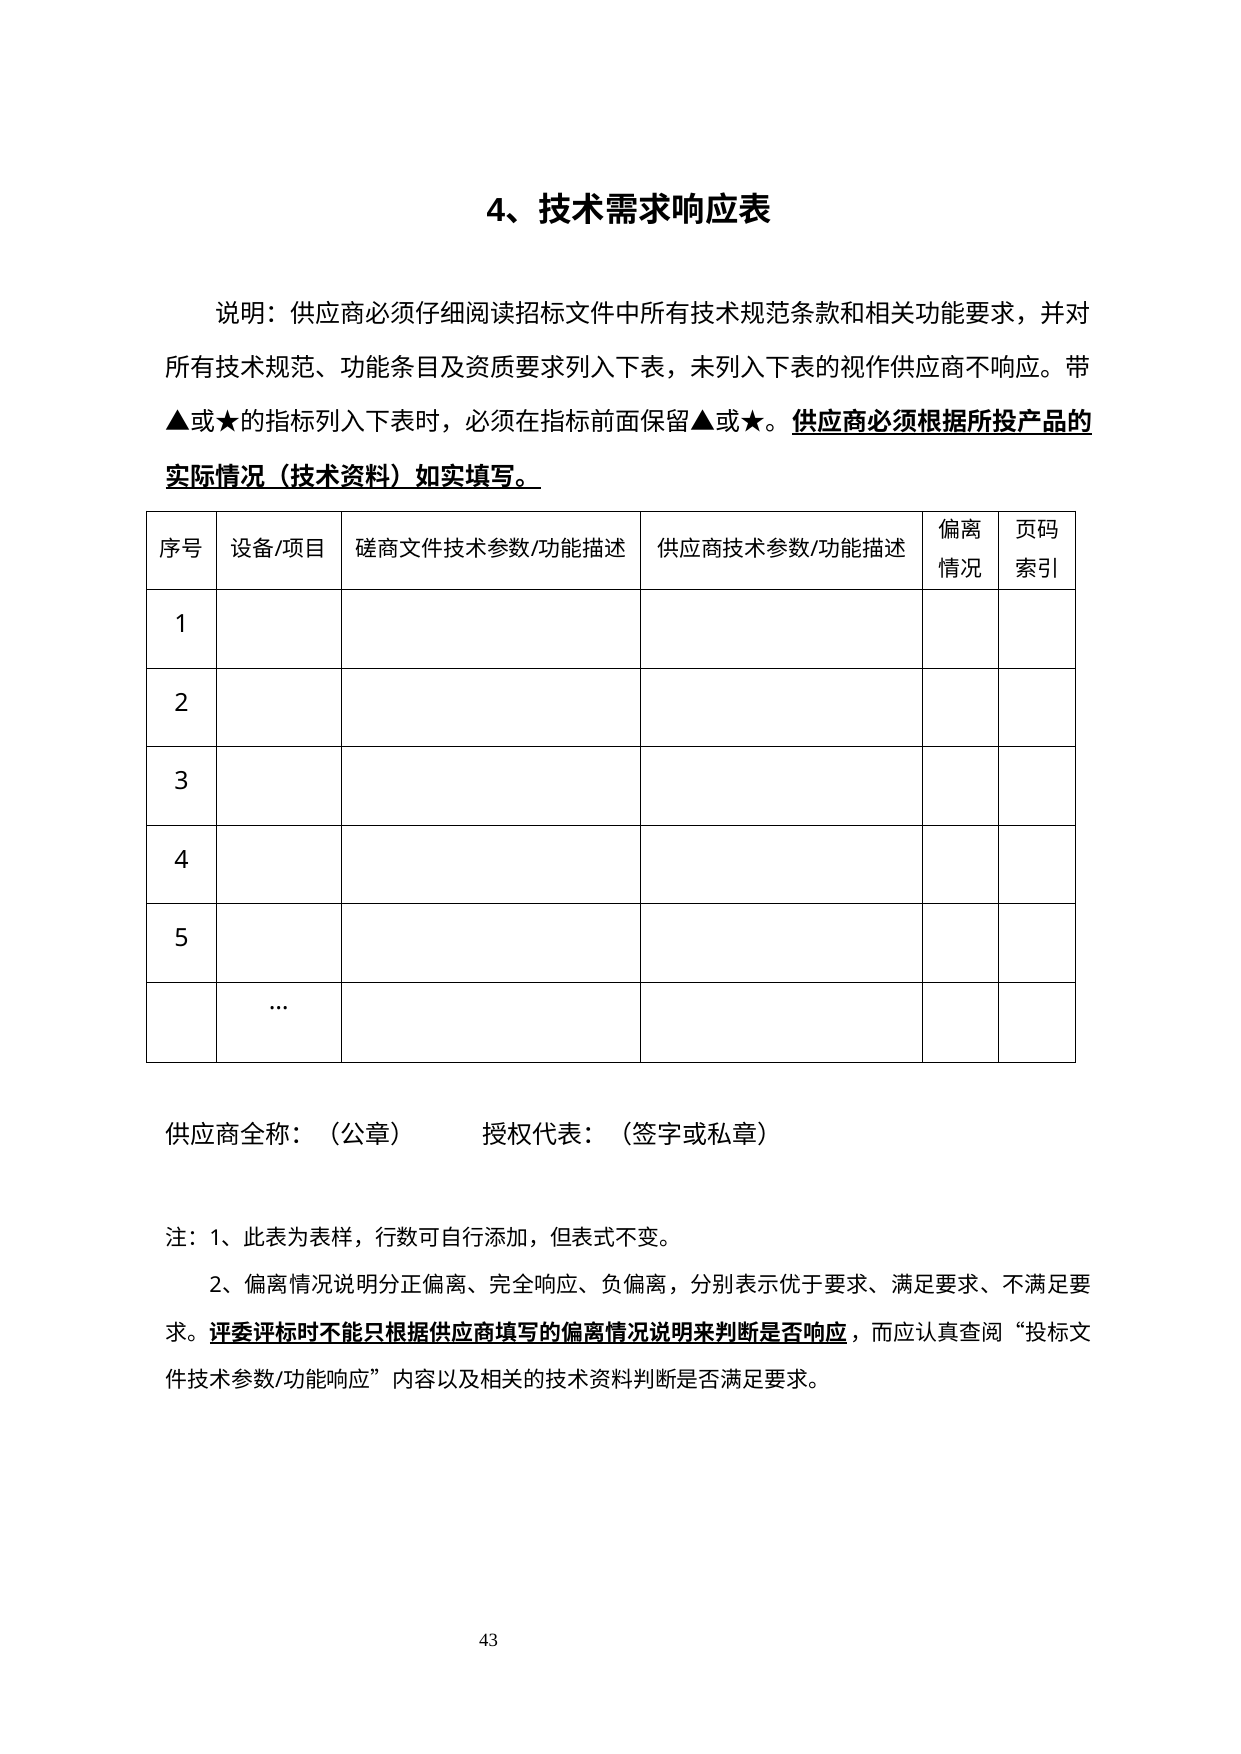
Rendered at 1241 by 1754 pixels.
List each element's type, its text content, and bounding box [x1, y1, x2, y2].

table_cell [923, 590, 998, 668]
table_cell [217, 904, 341, 982]
table_header 设备/项目 [217, 512, 341, 589]
table_cell [999, 904, 1075, 982]
table_cell [641, 904, 922, 982]
table_cell [999, 669, 1075, 746]
table_cell [641, 747, 922, 825]
table_cell [641, 983, 922, 1062]
table_cell 3 [147, 747, 216, 825]
table_header 页码索引 [999, 512, 1075, 589]
table_cell [641, 669, 922, 746]
subtitle 4、技术需求响应表 [165, 175, 1092, 240]
table_cell 5 [147, 904, 216, 982]
table_cell [342, 747, 640, 825]
table_cell … [217, 983, 341, 1062]
table_header 偏离情况 [923, 512, 998, 589]
table_cell [923, 669, 998, 746]
table_header 序号 [147, 512, 216, 589]
table_cell [342, 983, 640, 1062]
table_cell [923, 826, 998, 903]
table_cell [342, 826, 640, 903]
table_header 磋商文件技术参数/功能描述 [342, 512, 640, 589]
table_cell [342, 669, 640, 746]
table_cell [217, 590, 341, 668]
table_cell 4 [147, 826, 216, 903]
text 供应商全称：（公章） 授权代表：（签字或私章） [165, 1114, 1092, 1151]
table_cell [342, 590, 640, 668]
table_cell [342, 904, 640, 982]
table_cell [923, 747, 998, 825]
text 说明：供应商必须仔细阅读招标文件中所有技术规范条款和相关功能要求，并对所有技术规范、功能条目及资质要求列入下表，未列入下表的视作供应商不响应。带▲或★的指标列入下表时，必须在指标前面保留▲或★。供应商必须根据所投产品的实际情况（技术资料）如实填写。 [165, 293, 1092, 492]
table_header 供应商技术参数/功能描述 [641, 512, 922, 589]
table_cell 1 [147, 590, 216, 668]
table_cell [999, 826, 1075, 903]
table_cell 2 [147, 669, 216, 746]
table_cell [217, 669, 341, 746]
table_cell [999, 590, 1075, 668]
table_cell [999, 983, 1075, 1062]
text 注：1、此表为表样，行数可自行添加，但表式不变。 [165, 1220, 1092, 1251]
table_cell [923, 983, 998, 1062]
table_cell [641, 590, 922, 668]
table_cell [147, 983, 216, 1062]
table_cell [923, 904, 998, 982]
table_cell [217, 747, 341, 825]
table_cell [217, 826, 341, 903]
text 2、偏离情况说明分正偏离、完全响应、负偏离，分别表示优于要求、满足要求、不满足要求。评委评标时不能只根据供应商填写的偏离情况说明来判断是否响应，而应认真查阅“投标文件技术参数/功能响应”内容以及相关的技术资料判断是否满足要求。 [165, 1267, 1092, 1394]
table_cell [999, 747, 1075, 825]
table_cell [641, 826, 922, 903]
